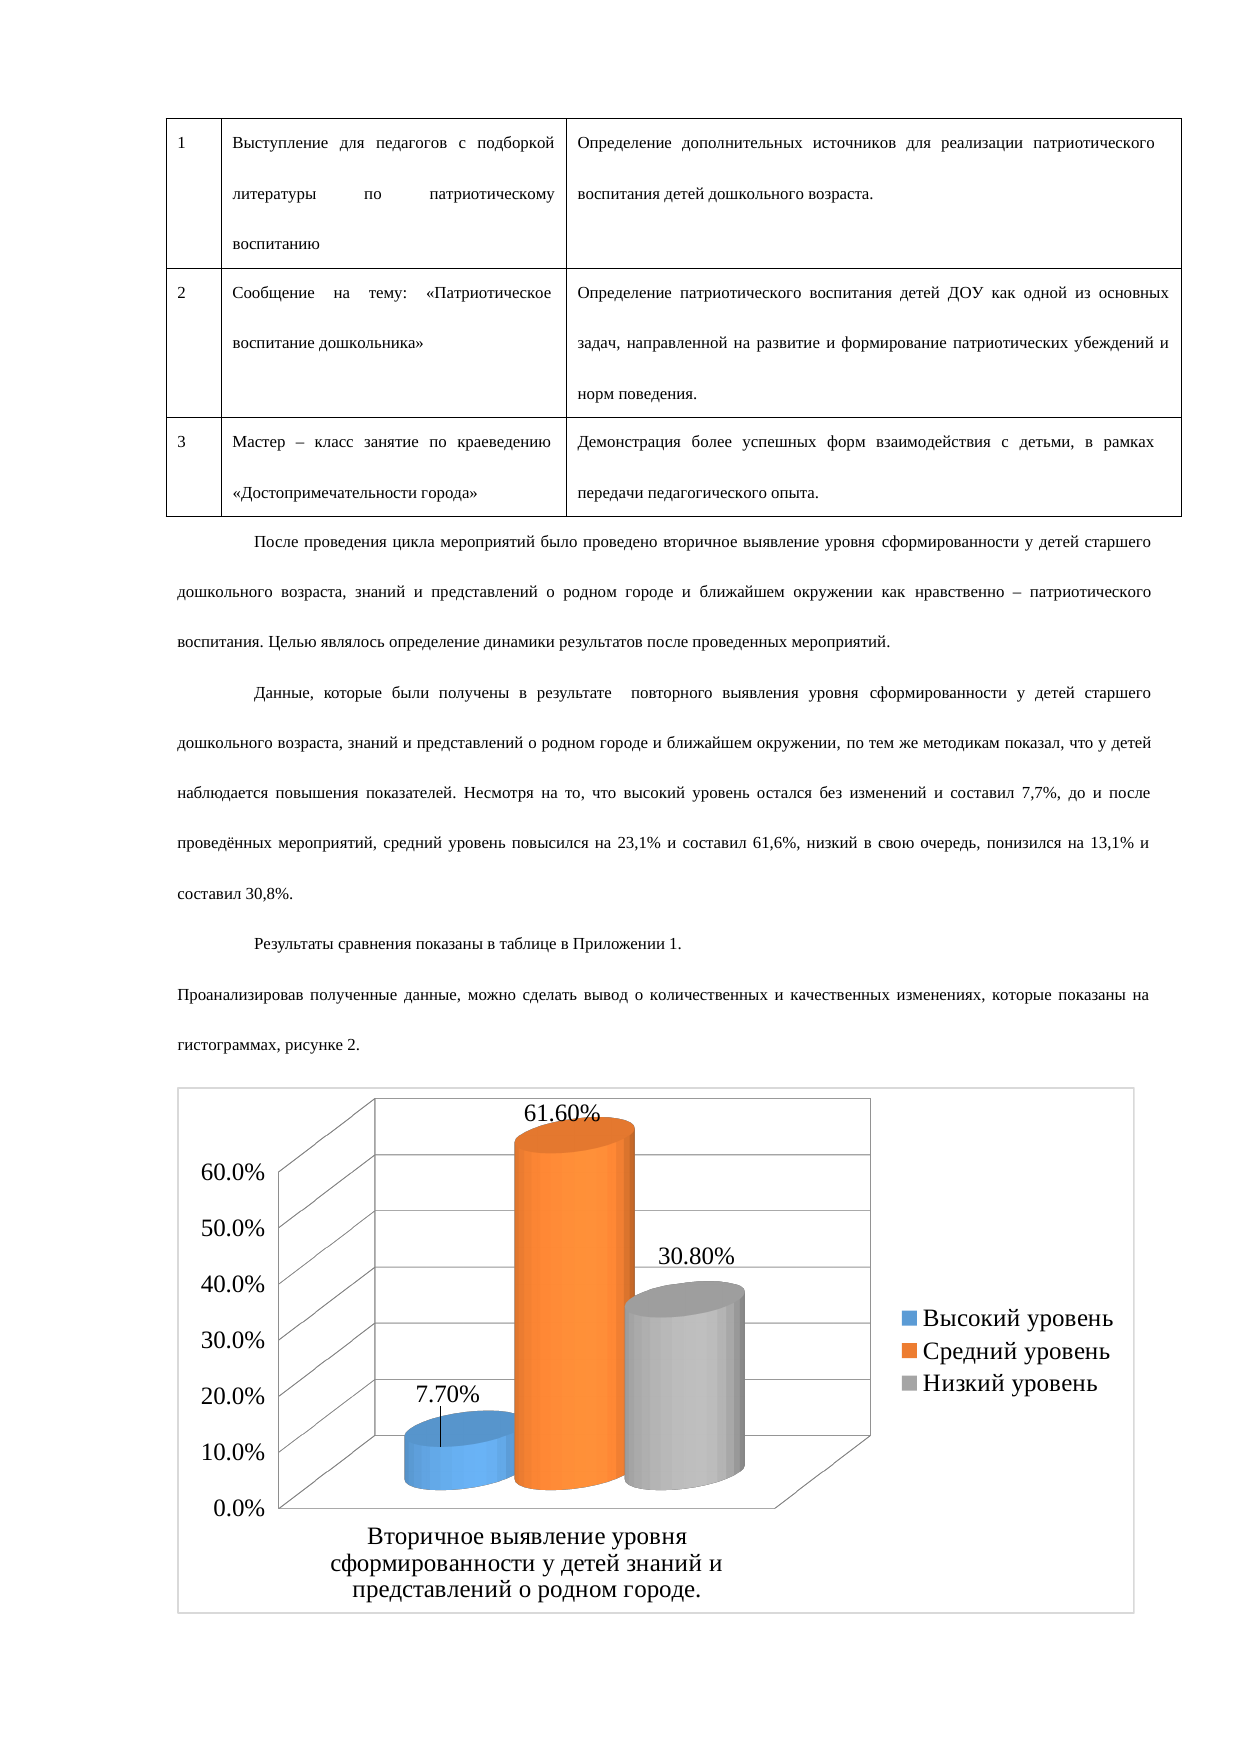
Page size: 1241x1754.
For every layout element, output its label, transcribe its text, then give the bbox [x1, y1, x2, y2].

table_cell Определение патриотического воспитания детей ДОУ как одной из основных задач, направленной на развитие и формирование патриотических убеждений и норм поведения. [567, 269, 1181, 417]
table_cell Мастер – класс занятие по краеведению «Достопримечательности города» [222, 418, 566, 516]
table_cell 2 [167, 269, 221, 417]
text После проведения цикла мероприятий было проведено вторичное выявление уровня сформированности у детей старшего дошкольного возраста, знаний и представлений о родном городе и ближайшем окружении как нравственно – патриотического воспитания. Целью являлось определение динамики результатов после проведенных мероприятий. [177, 517, 1152, 651]
table_cell Демонстрация более успешных форм взаимодействия с детьми, в рамках передачи педагогического опыта. [567, 418, 1181, 516]
table_cell Выступление для педагогов с подборкой литературы по патриотическому воспитанию [222, 119, 566, 268]
text Результаты сравнения показаны в таблице в Приложении 1. [177, 920, 1152, 953]
table_cell Определение дополнительных источников для реализации патриотического воспитания детей дошкольного возраста. [567, 119, 1181, 268]
table_cell 3 [167, 418, 221, 516]
text Проанализировав полученные данные, можно сделать вывод о количественных и качественных изменениях, которые показаны на гистограммах, рисунке 2. [177, 970, 1152, 1054]
table_cell 1 [167, 119, 221, 268]
text Данные, которые были получены в результате повторного выявления уровня сформированности у детей старшего дошкольного возраста, знаний и представлений о родном городе и ближайшем окружении, по тем же методикам показал, что у детей наблюдается повышения показателей. Несмотря на то, что высокий уровень остался без изменений и составил 7,7%, до и после проведённых мероприятий, средний уровень повысился на 23,1% и составил 61,6%, низкий в свою очередь, понизился на 13,1% и составил 30,8%. [177, 668, 1152, 903]
table_cell Сообщение на тему: «Патриотическое воспитание дошкольника» [222, 269, 566, 417]
